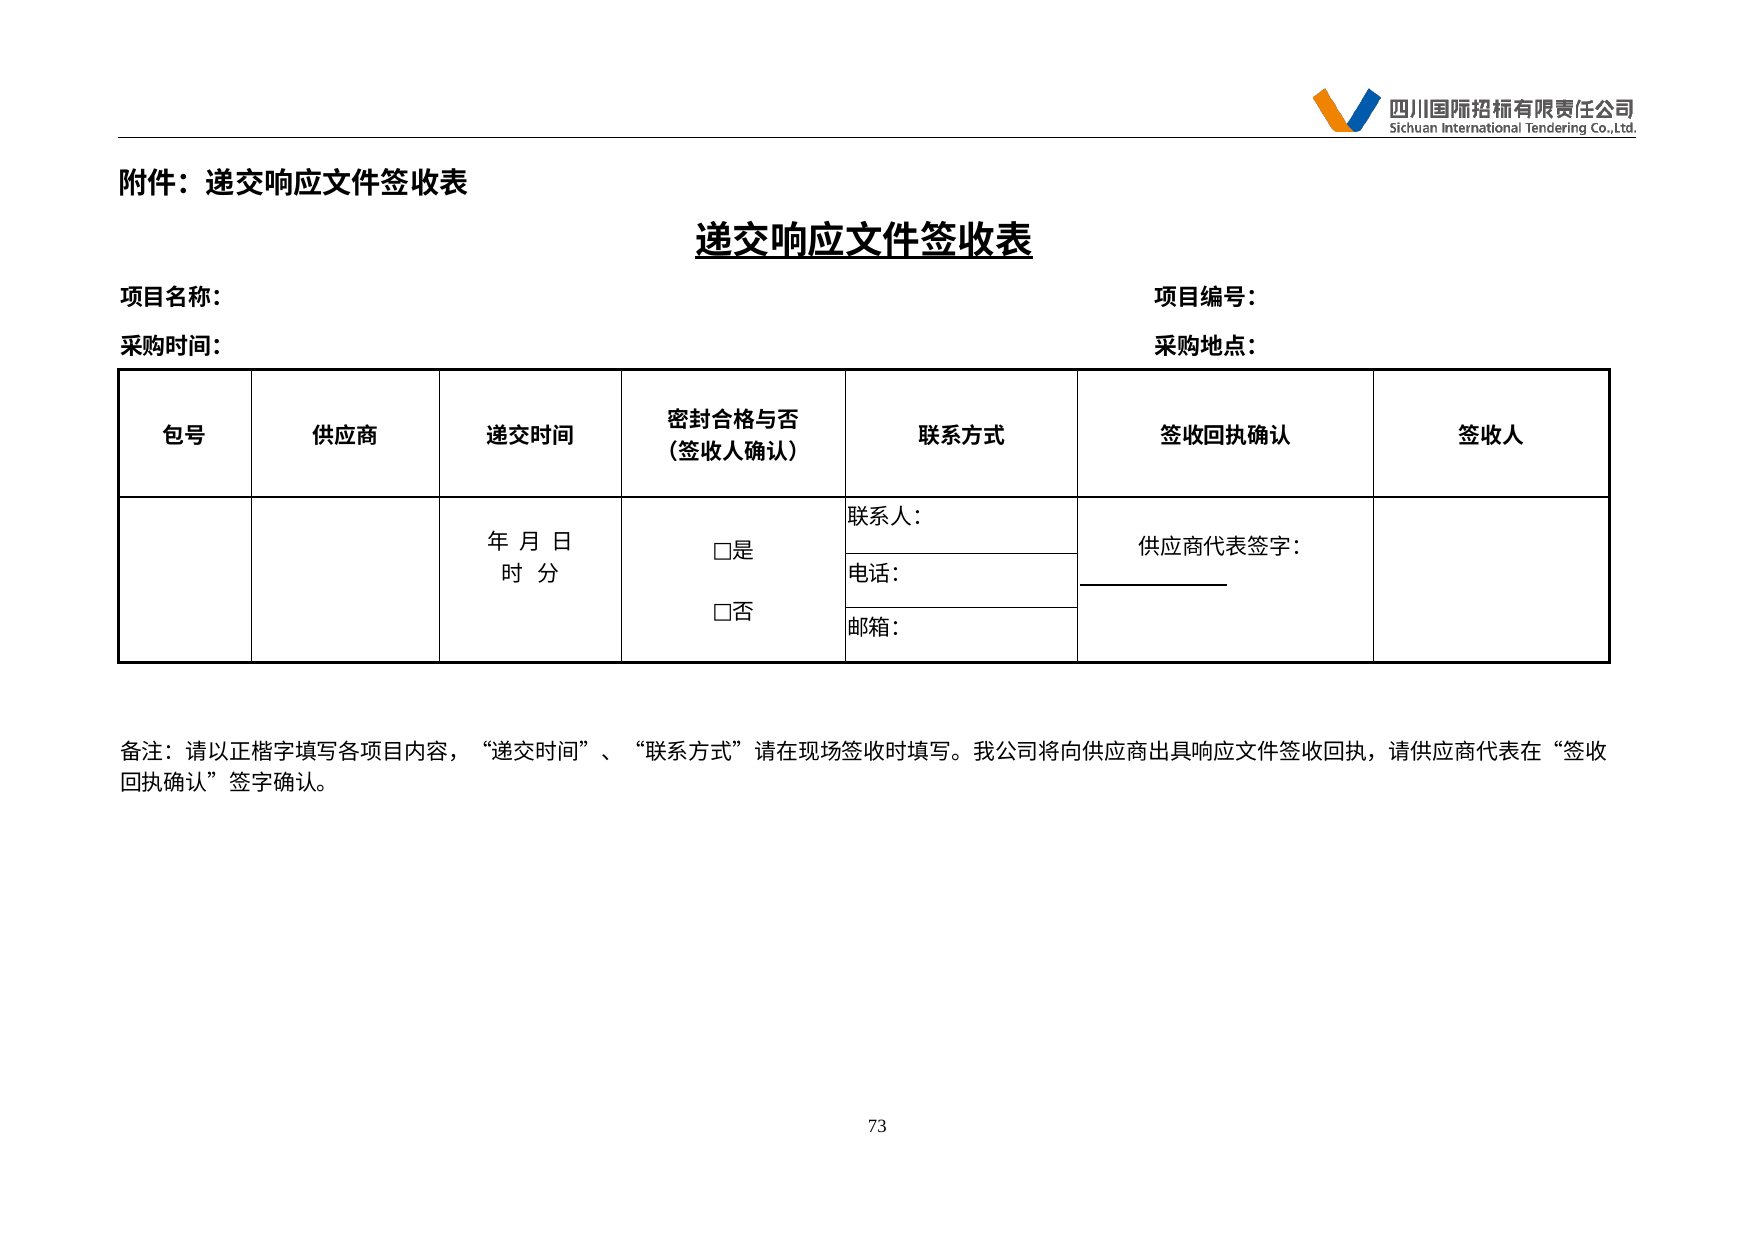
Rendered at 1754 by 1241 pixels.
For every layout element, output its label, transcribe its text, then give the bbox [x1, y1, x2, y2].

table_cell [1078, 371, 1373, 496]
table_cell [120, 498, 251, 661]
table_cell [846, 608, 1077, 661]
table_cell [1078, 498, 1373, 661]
picture [1312, 88, 1636, 135]
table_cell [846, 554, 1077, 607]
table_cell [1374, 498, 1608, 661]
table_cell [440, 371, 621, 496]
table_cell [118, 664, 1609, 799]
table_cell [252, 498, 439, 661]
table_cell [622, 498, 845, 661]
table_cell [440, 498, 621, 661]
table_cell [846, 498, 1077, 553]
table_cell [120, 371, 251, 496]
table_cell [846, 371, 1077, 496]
text 附件：递交响应文件签收表 [118, 160, 1636, 202]
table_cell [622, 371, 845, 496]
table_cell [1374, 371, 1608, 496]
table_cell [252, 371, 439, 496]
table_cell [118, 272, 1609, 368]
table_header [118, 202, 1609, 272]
